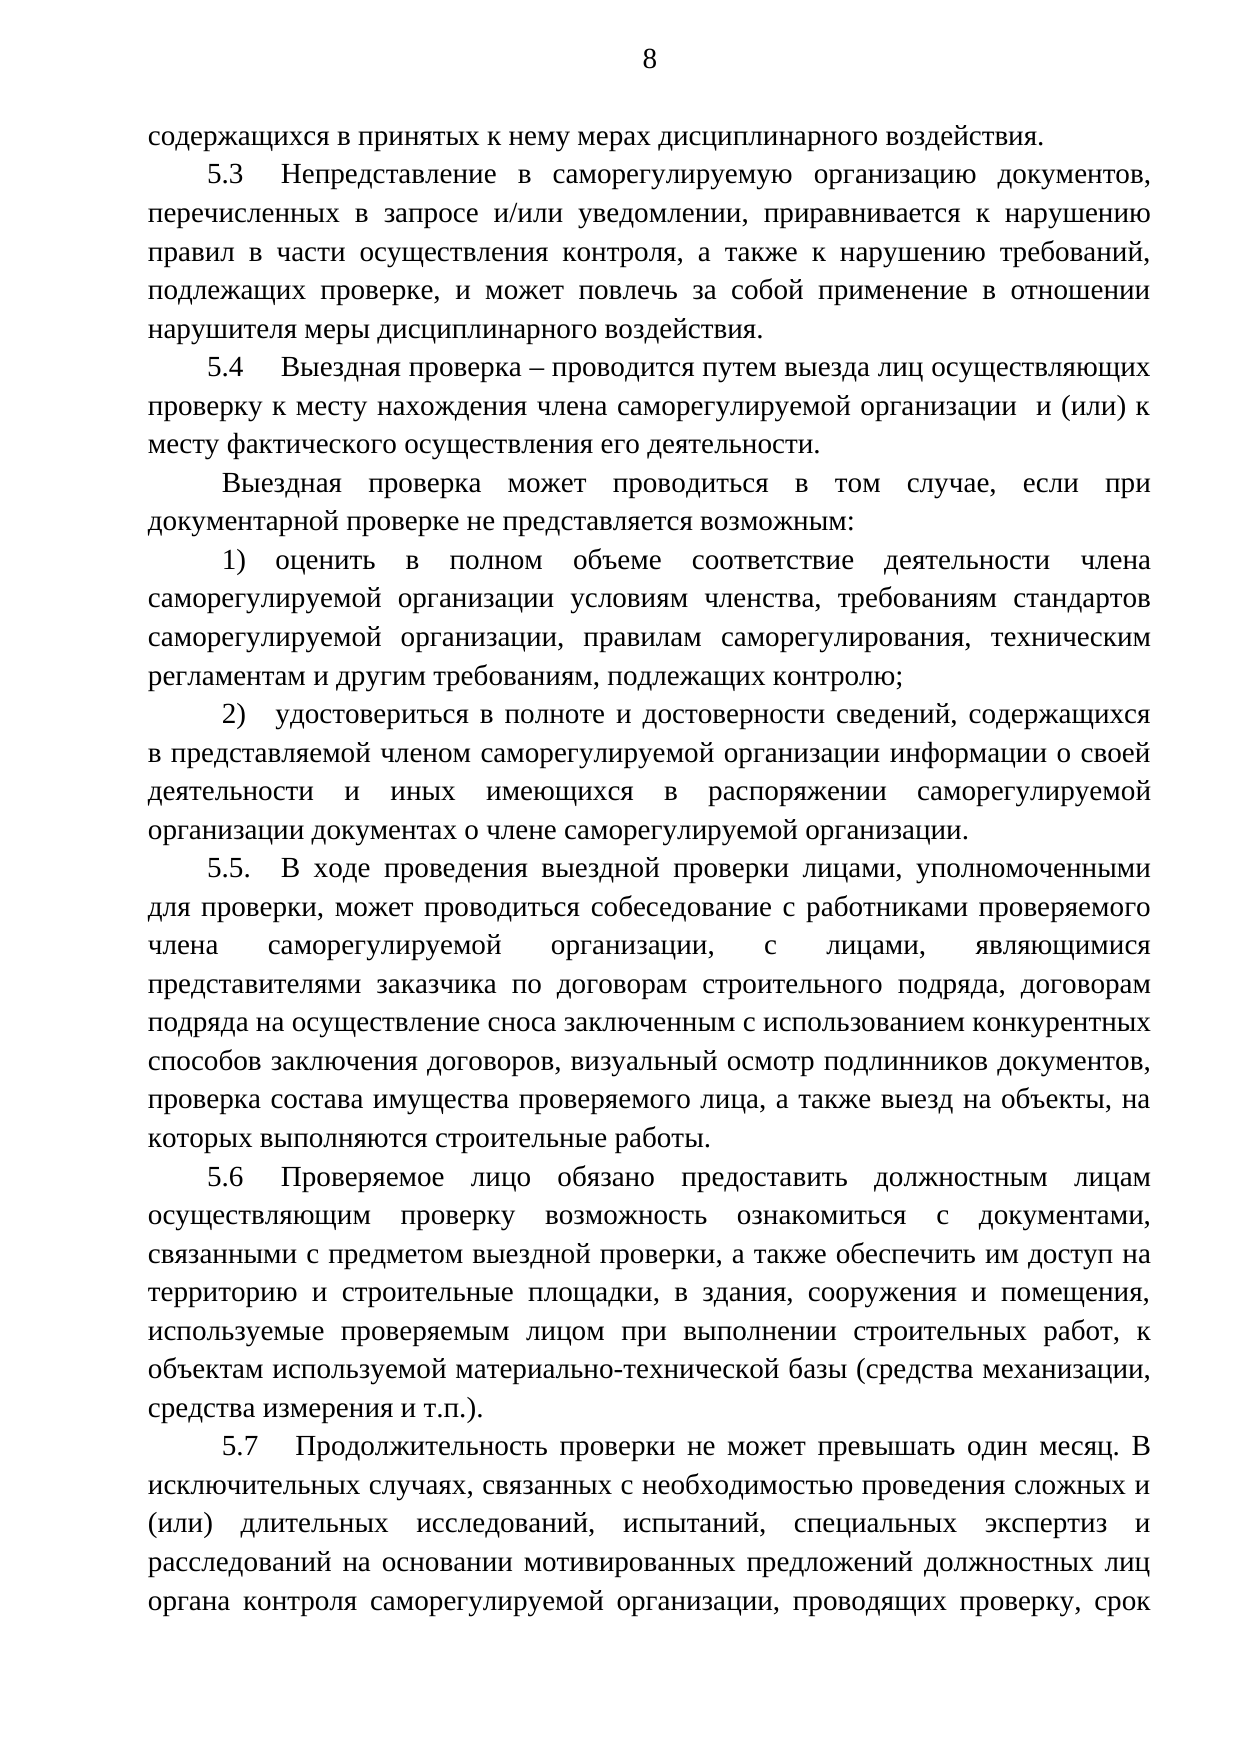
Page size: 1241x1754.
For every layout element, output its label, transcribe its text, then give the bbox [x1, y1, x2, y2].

list удостовериться в полноте и достоверности сведений, содержащихся в представляемой членом саморегулируемой организации информации о своей деятельности и иных имеющихся в распоряжении саморегулируемой организации документах о члене саморегулируемой организации. [148, 696, 1152, 845]
text 5.5. В ходе проведения выездной проверки лицами, уполномоченными для проверки, может проводиться собеседование с работниками проверяемого члена саморегулируемой организации, с лицами, являющимися представителями заказчика по договорам строительного подряда, договорам подряда на осуществление сноса заключенным с использованием конкурентных способов заключения договоров, визуальный осмотр подлинников документов, проверка состава имущества проверяемого лица, а также выезд на объекты, на которых выполняются строительные работы. [148, 850, 1152, 1154]
list оценить в полном объеме соответствие деятельности члена саморегулируемой организации условиям членства, требованиям стандартов саморегулируемой организации, правилам саморегулирования, техническим регламентам и другим требованиям, подлежащих контролю; [148, 542, 1152, 691]
list Проверяемое лицо обязано предоставить должностным лицам осуществляющим проверку возможность ознакомиться с документами, связанными с предметом выездной проверки, а также обеспечить им доступ на территорию и строительные площадки, в здания, сооружения и помещения, используемые проверяемым лицом при выполнении строительных работ, к объектам используемой материально-технической базы (средства механизации, средства измерения и т.п.). [148, 1159, 1152, 1423]
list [148, 118, 1152, 152]
list Непредставление в саморегулируемую организацию документов, перечисленных в запросе и/или уведомлении, приравнивается к нарушению правил в части осуществления контроля, а также к нарушению требований, подлежащих проверке, и может повлечь за собой применение в отношении нарушителя меры дисциплинарного воздействия. [148, 157, 1152, 344]
list Выездная проверка – проводится путем выезда лиц осуществляющих проверку к месту нахождения члена саморегулируемой организации и (или) к месту фактического осуществления его деятельности. [148, 349, 1152, 460]
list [148, 1428, 1152, 1616]
text Выездная проверка может проводиться в том случае, если при документарной проверке не представляется возможным: [148, 465, 1152, 537]
